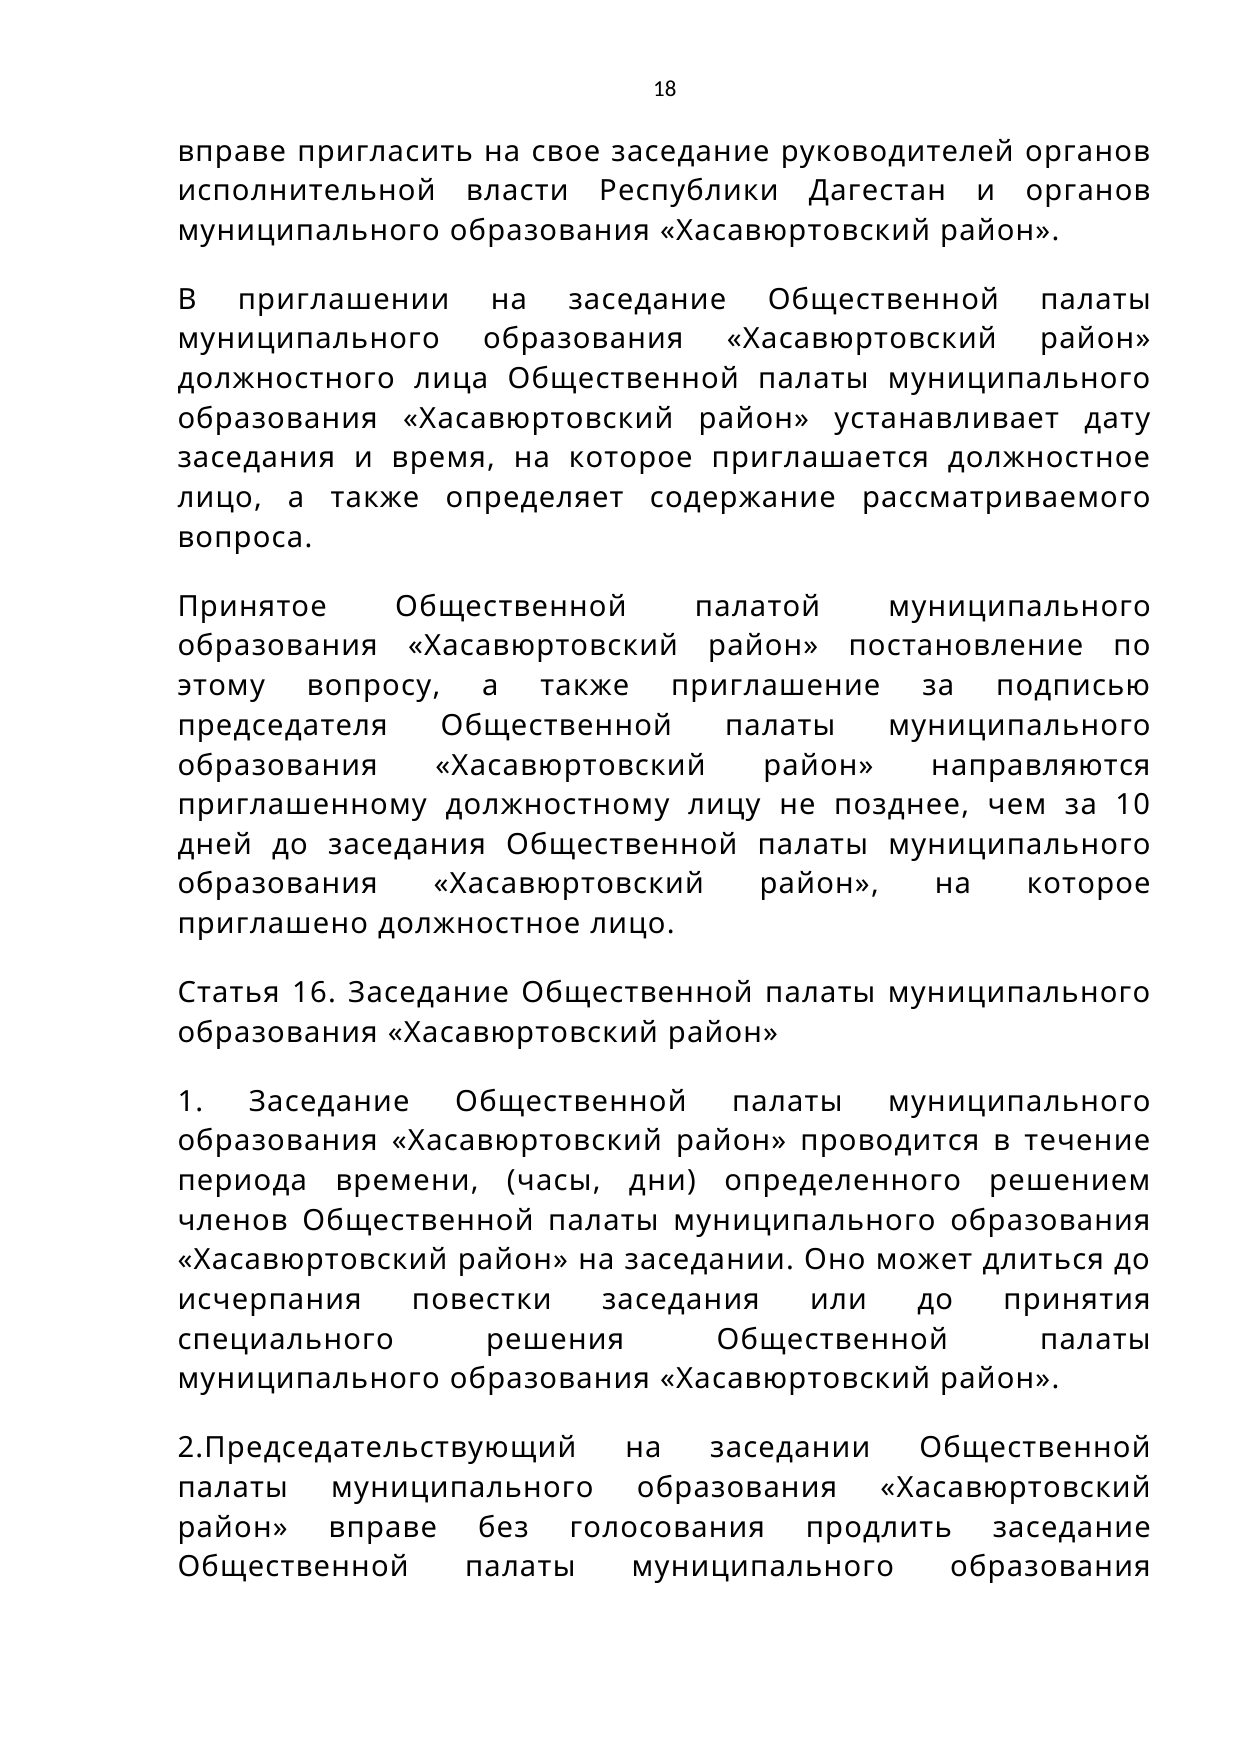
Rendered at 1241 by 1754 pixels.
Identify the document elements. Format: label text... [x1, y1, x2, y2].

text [177, 130, 1152, 249]
text В приглашении на заседание Общественной палаты муниципального образования «Хасавюртовский район» должностного лица Общественной палаты муниципального образования «Хасавюртовский район» устанавливает дату заседания и время, на которое приглашается должностное лицо, а также определяет содержание рассматриваемого вопроса. [177, 278, 1152, 556]
text Принятое Общественной палатой муниципального образования «Хасавюртовский район» постановление по этому вопросу, а также приглашение за подписью председателя Общественной палаты муниципального образования «Хасавюртовский район» направляются приглашенному должностному лицу не позднее, чем за 10 дней до заседания Общественной палаты муниципального образования «Хасавюртовский район», на которое приглашено должностное лицо. [177, 585, 1152, 942]
text Статья 16. Заседание Общественной палаты муниципального образования «Хасавюртовский район» [177, 971, 1152, 1051]
text 1. Заседание Общественной палаты муниципального образования «Хасавюртовский район» проводится в течение периода времени, (часы, дни) определенного решением членов Общественной палаты муниципального образования «Хасавюртовский район» на заседании. Оно может длиться до исчерпания повестки заседания или до принятия специального решения Общественной палаты муниципального образования «Хасавюртовский район». [177, 1080, 1152, 1397]
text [177, 1427, 1152, 1585]
